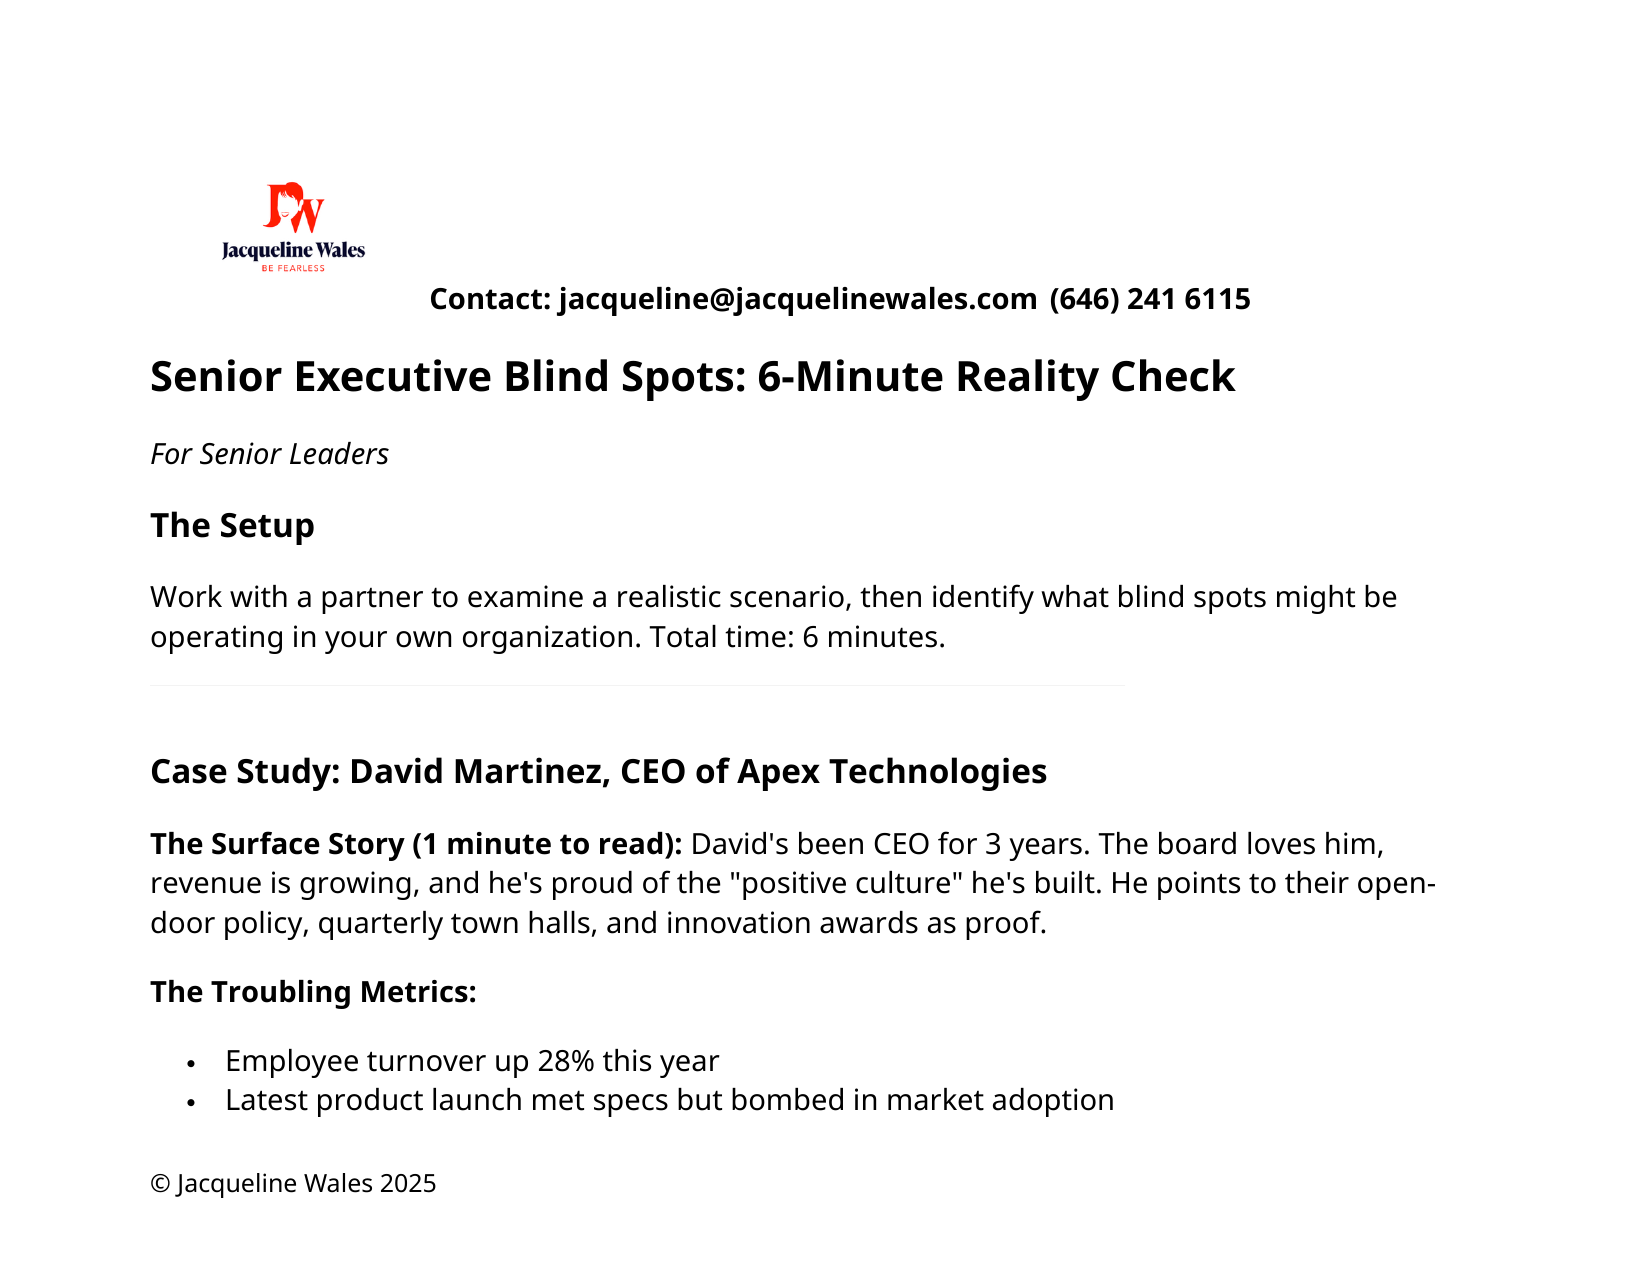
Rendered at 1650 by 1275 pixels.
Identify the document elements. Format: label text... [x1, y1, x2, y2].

text Work with a partner to examine a realistic scenario, then identify what blind spots might be operating in your own organization. Total time: 6 minutes. [150, 577, 1500, 656]
text For Senior Leaders [150, 433, 1500, 473]
text Senior Executive Blind Spots: 6-Minute Reality Check [150, 347, 1500, 404]
picture [150, 150, 430, 310]
text The Surface Story (1 minute to read): David's been CEO for 3 years. The board loves him, revenue is growing, and he's proud of the "positive culture" he's built. He points to their open-door policy, quarterly town halls, and innovation awards as proof. [150, 823, 1500, 942]
text Case Study: David Martinez, CEO of Apex Technologies [150, 748, 1500, 794]
text The Setup [150, 502, 1500, 547]
text The Troubling Metrics: [150, 971, 1500, 1011]
list Employee turnover up 28% this year [187, 1040, 1500, 1080]
text Contact: jacqueline@jacquelinewales.com (646) 241 6115 [150, 150, 1500, 318]
list Latest product launch met specs but bombed in market adoption [187, 1080, 1500, 1119]
